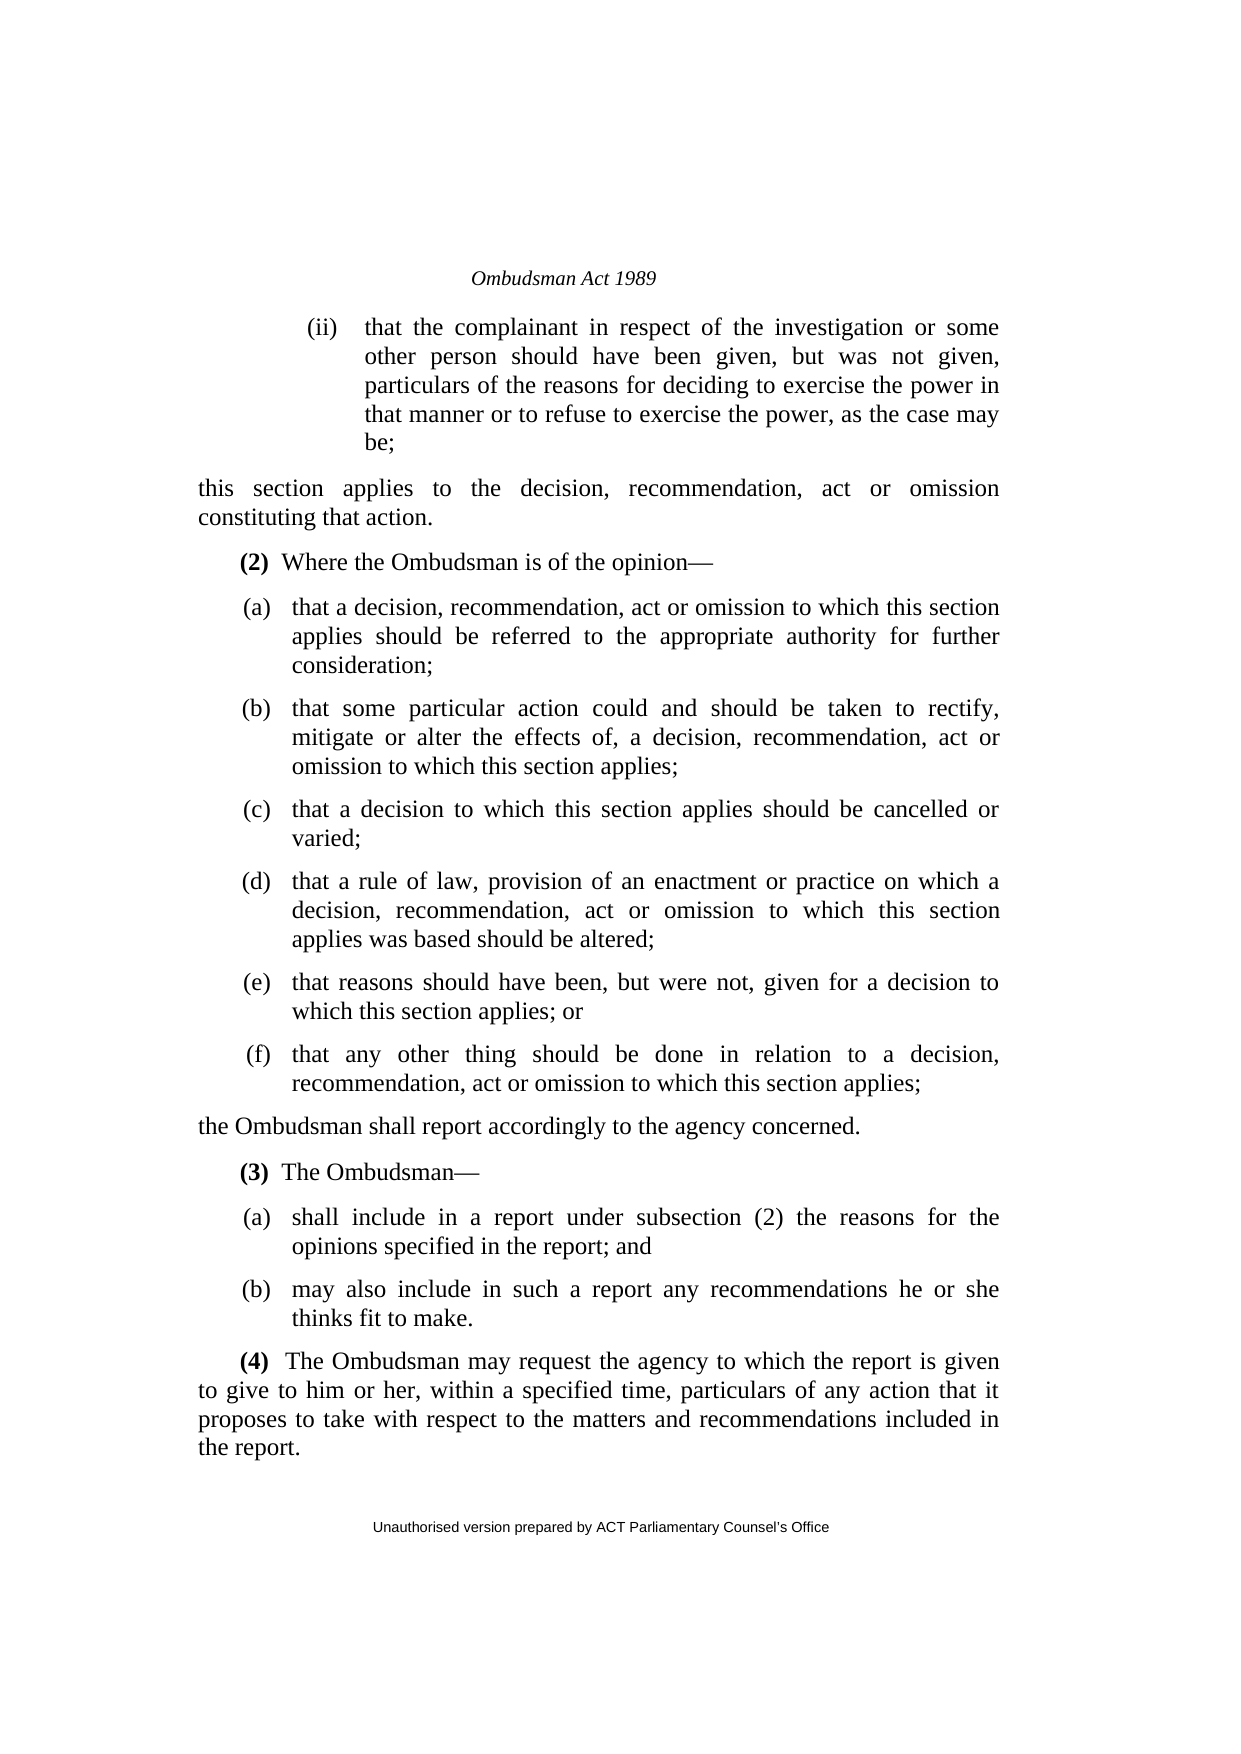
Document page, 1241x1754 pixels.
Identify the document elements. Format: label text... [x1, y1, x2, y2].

text this section applies to the decision, recommendation, act or omission constituting that action. [198, 473, 1000, 530]
text (ii) that the complainant in respect of the investigation or some other person should have been given, but was not given, particulars of the reasons for deciding to exercise the power in that manner or to refuse to exercise the power, as the case may be; [198, 312, 1000, 456]
text (f) that any other thing should be done in relation to a decision, recommendation, act or omission to which this section applies; [198, 1039, 1000, 1097]
text (2) Where the Ombudsman is of the opinion— [198, 547, 1000, 576]
text (e) that reasons should have been, but were not, given for a decision to which this section applies; or [198, 967, 1000, 1024]
text (3) The Ombudsman— [198, 1157, 1000, 1185]
text (b) may also include in such a report any recommendations he or she thinks fit to make. [198, 1274, 1000, 1332]
text (a) that a decision, recommendation, act or omission to which this section applies should be referred to the appropriate authority for further consideration; [198, 592, 1000, 679]
text (c) that a decision to which this section applies should be cancelled or varied; [198, 794, 1000, 852]
text (a) shall include in a report under subsection (2) the reasons for the opinions specified in the report; and [198, 1202, 1000, 1259]
text (b) that some particular action could and should be taken to rectify, mitigate or alter the effects of, a decision, recommendation, act or omission to which this section applies; [198, 693, 1000, 779]
text (d) that a rule of law, provision of an enactment or practice on which a decision, recommendation, act or omission to which this section applies was based should be altered; [198, 866, 1000, 952]
text the Ombudsman shall report accordingly to the agency concerned. [198, 1111, 1000, 1140]
text (4) The Ombudsman may request the agency to which the report is given to give to him or her, within a specified time, particulars of any action that it proposes to take with respect to the matters and recommendations included in the report. [198, 1346, 1000, 1461]
